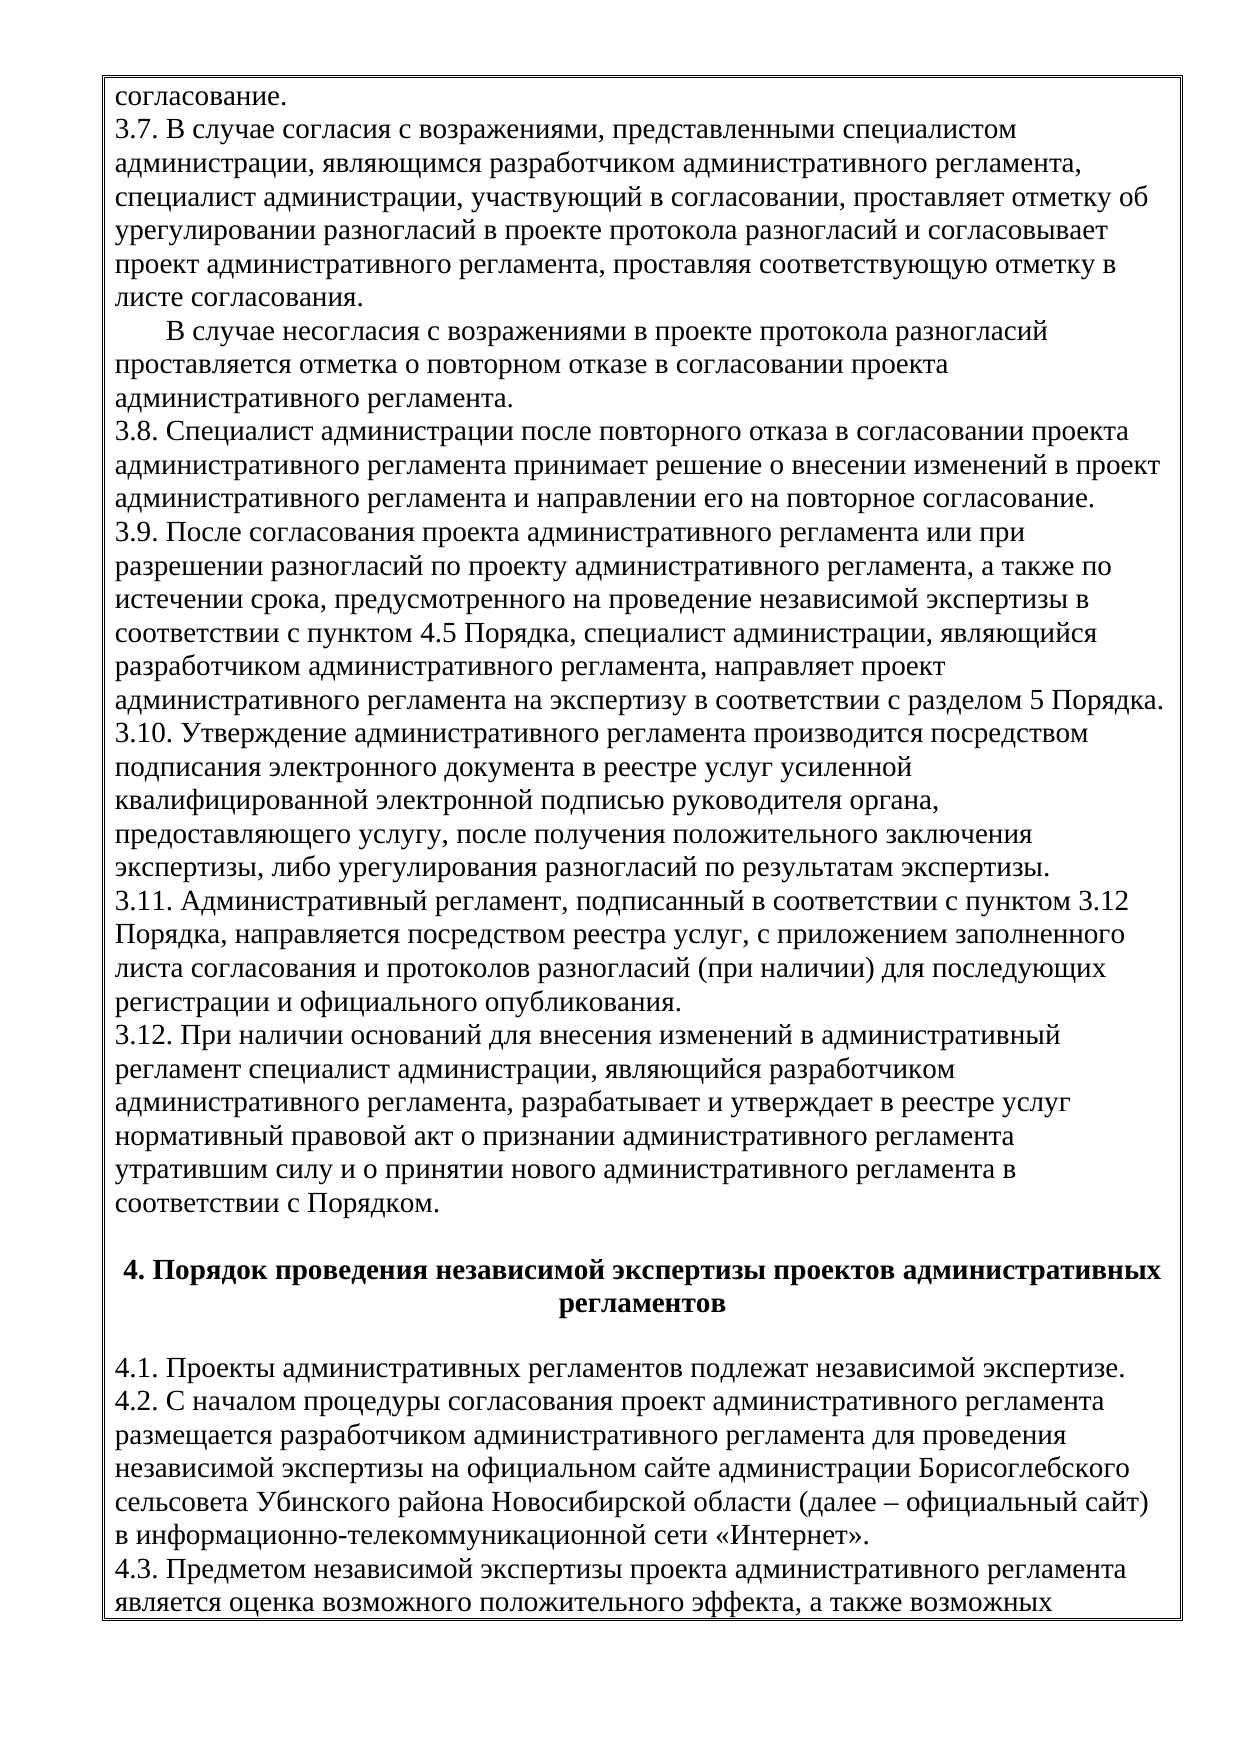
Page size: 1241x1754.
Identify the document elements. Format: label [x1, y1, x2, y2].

table_header [105, 78, 1180, 1618]
